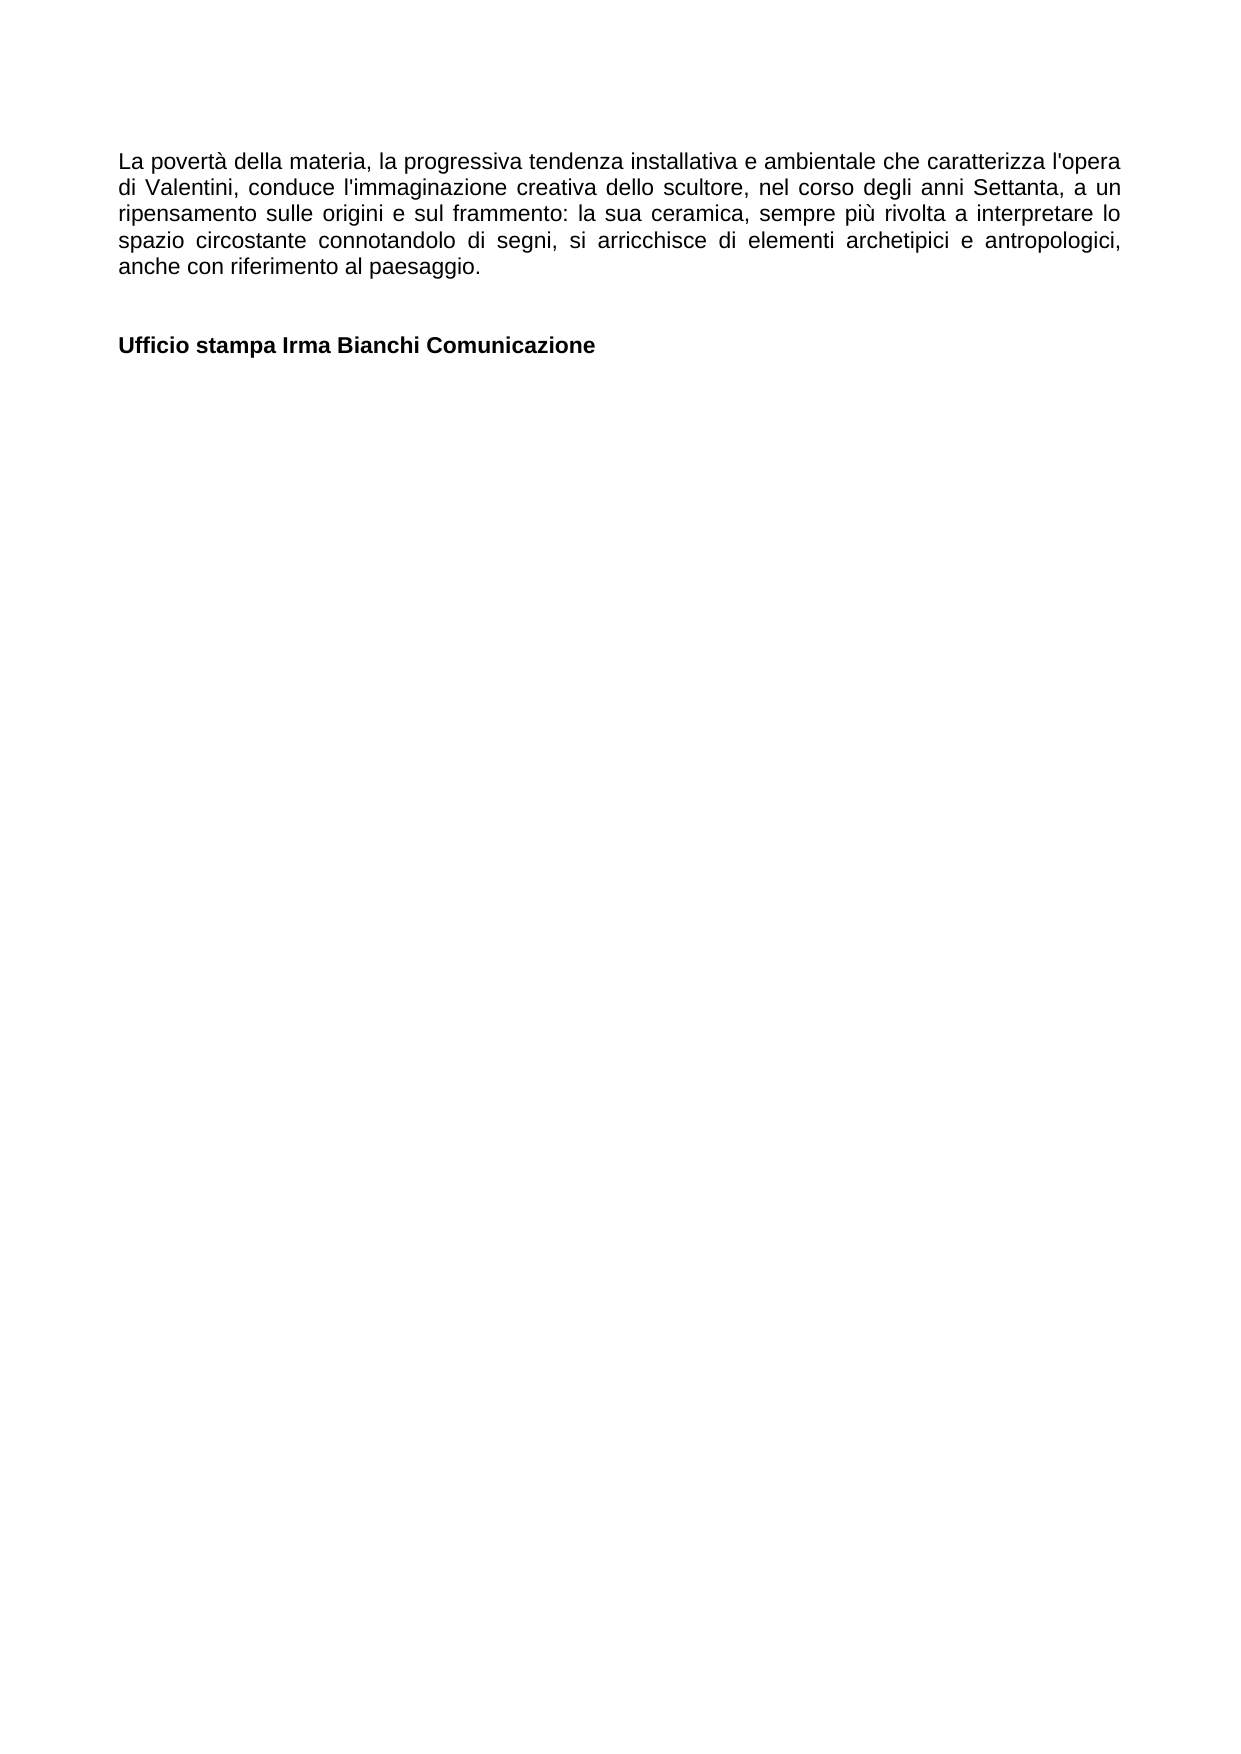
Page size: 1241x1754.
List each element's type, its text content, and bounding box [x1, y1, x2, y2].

text Ufficio stampa Irma Bianchi Comunicazione [118, 332, 1122, 358]
text La povertà della materia, la progressiva tendenza installativa e ambientale che caratterizza l'opera di Valentini, conduce l'immaginazione creativa dello scultore, nel corso degli anni Settanta, a un ripensamento sulle origini e sul frammento: la sua ceramica, sempre più rivolta a interpretare lo spazio circostante connotandolo di segni, si arricchisce di elementi archetipici e antropologici, anche con riferimento al paesaggio. [118, 148, 1122, 279]
